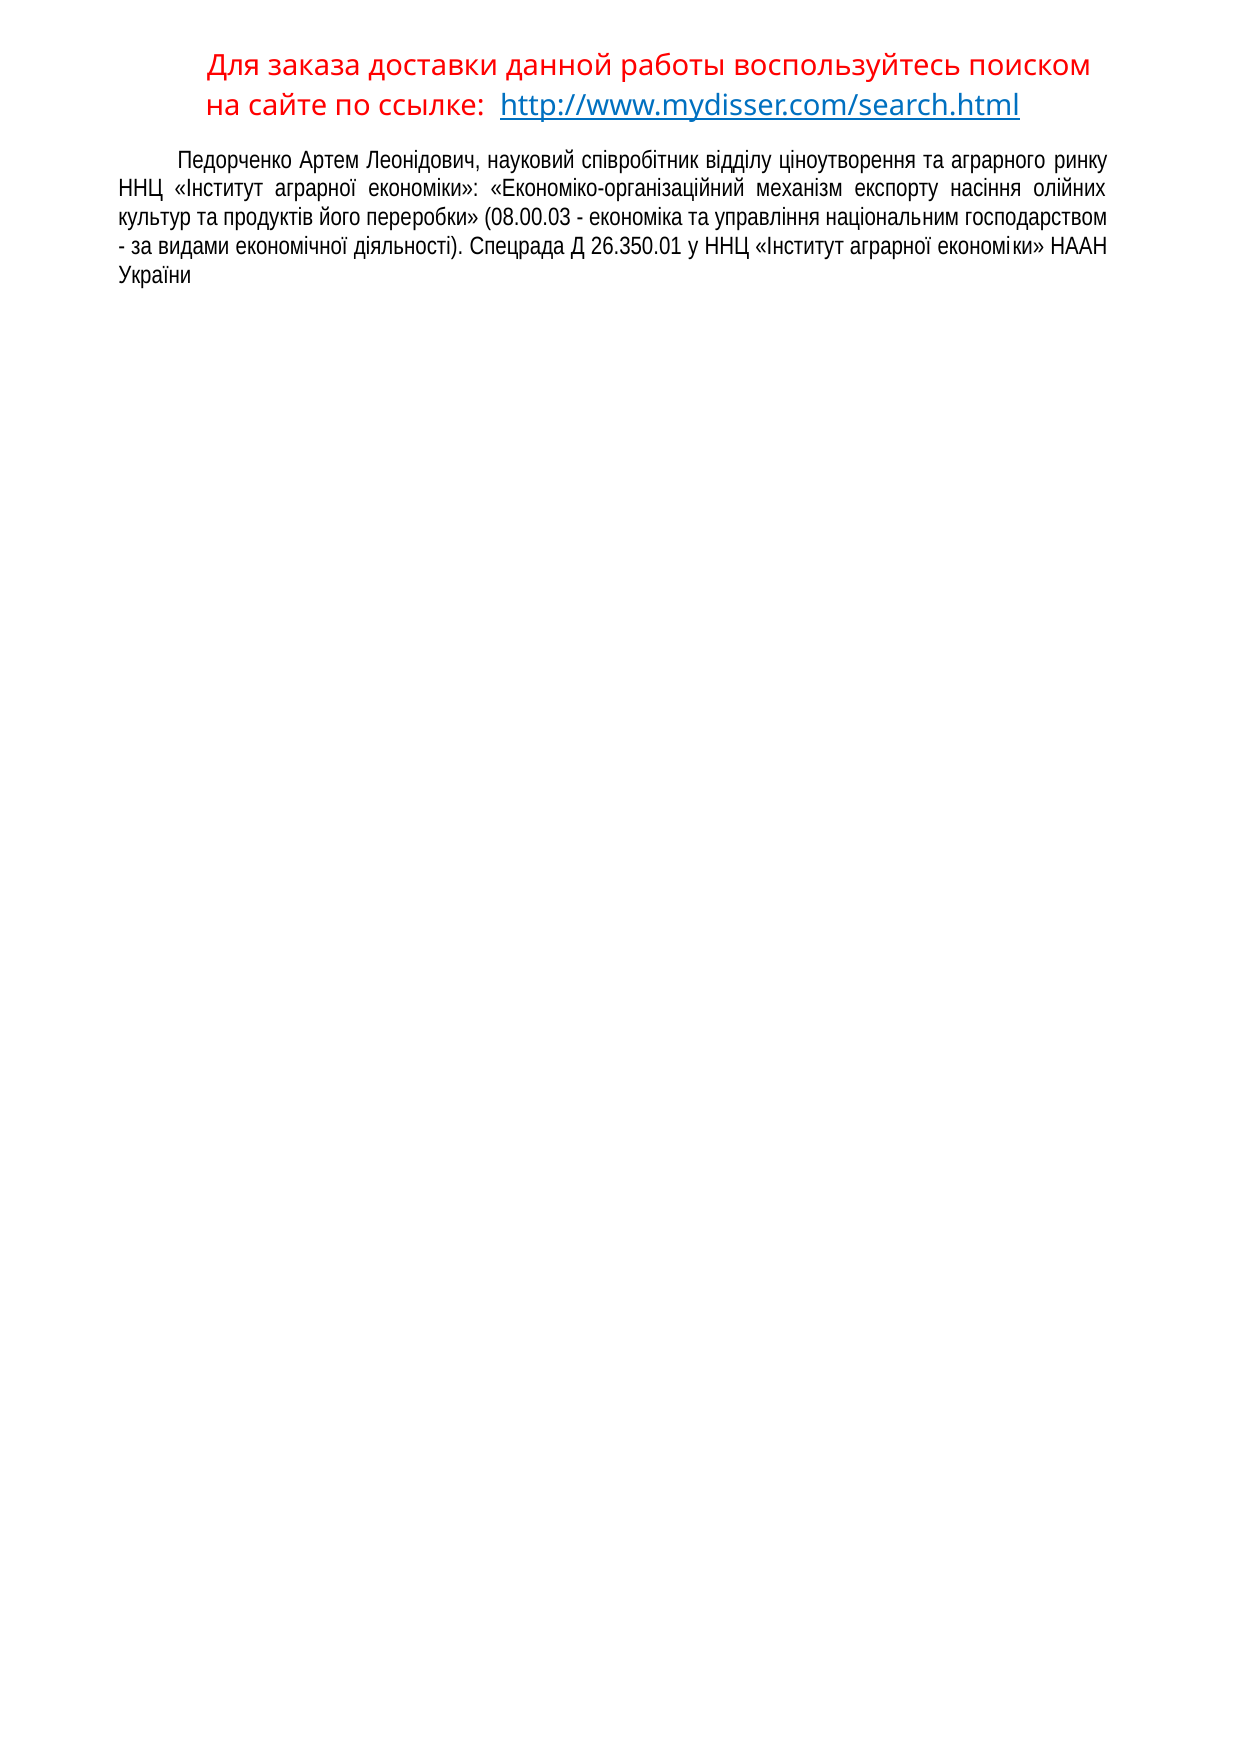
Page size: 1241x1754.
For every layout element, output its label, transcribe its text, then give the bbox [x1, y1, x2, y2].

text Педорченко Артем Леонідович, науковий співробітник відділу ціноутворення та аграрного ринку ННЦ «Інститут аграрної економіки»: «Економіко-організаційний механізм експорту насіння олійних культур та продуктів його переробки» (08.00.03 - економіка та управління національним господарством - за видами економічної діяльності). Спецрада Д 26.350.01 у ННЦ «Інститут аграрної економіки» НААН України [118, 144, 1107, 288]
